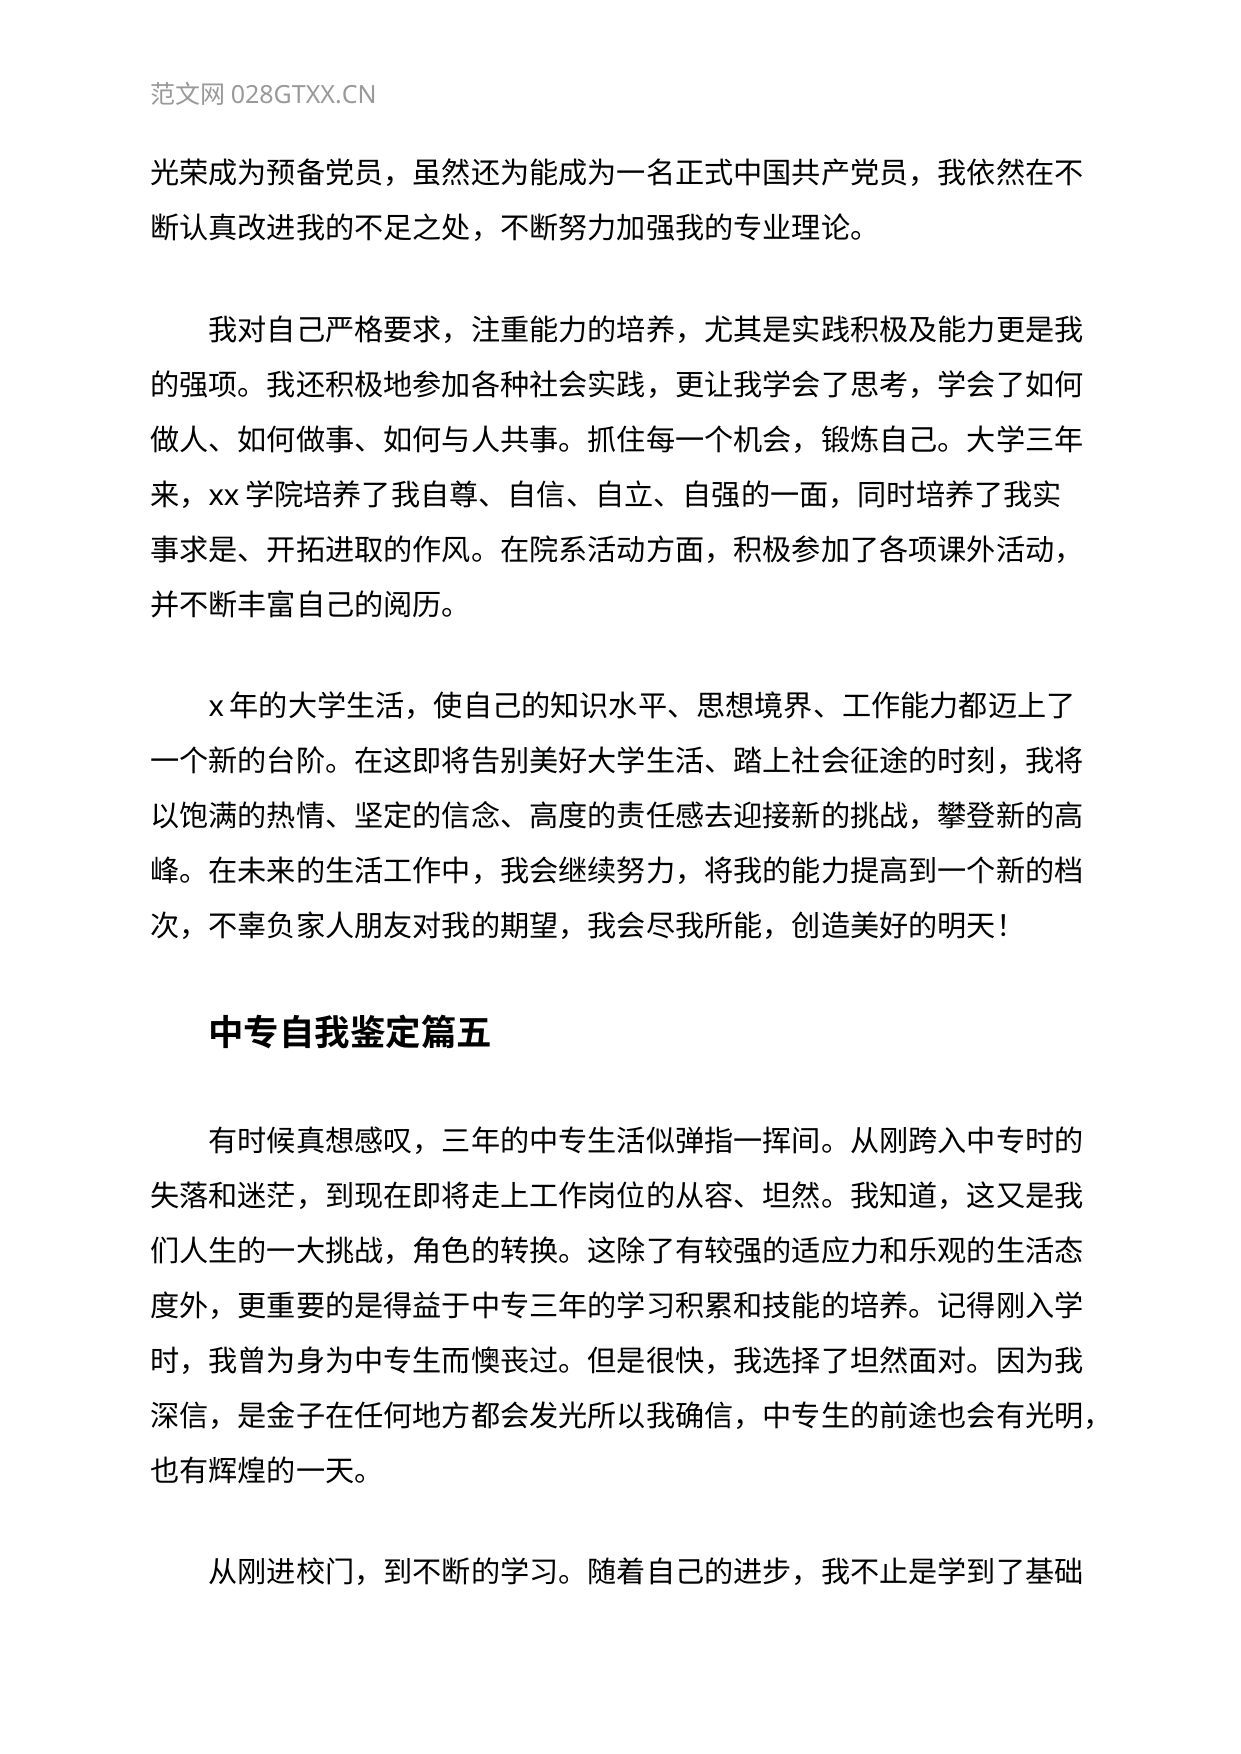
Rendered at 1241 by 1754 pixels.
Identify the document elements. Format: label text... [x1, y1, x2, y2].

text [150, 150, 1090, 247]
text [150, 1549, 1090, 1591]
text 中专自我鉴定篇五 [150, 1004, 1090, 1056]
text 有时候真想感叹，三年的中专生活似弹指一挥间。从刚跨入中专时的失落和迷茫，到现在即将走上工作岗位的从容、坦然。我知道，这又是我们人生的一大挑战，角色的转换。这除了有较强的适应力和乐观的生活态度外，更重要的是得益于中专三年的学习积累和技能的培养。记得刚入学时，我曾为身为中专生而懊丧过。但是很快，我选择了坦然面对。因为我深信，是金子在任何地方都会发光所以我确信，中专生的前途也会有光明，也有辉煌的一天。 [150, 1118, 1090, 1489]
text x年的大学生活，使自己的知识水平、思想境界、工作能力都迈上了一个新的台阶。在这即将告别美好大学生活、踏上社会征途的时刻，我将以饱满的热情、坚定的信念、高度的责任感去迎接新的挑战，攀登新的高峰。在未来的生活工作中，我会继续努力，将我的能力提高到一个新的档次，不辜负家人朋友对我的期望，我会尽我所能，创造美好的明天！ [150, 683, 1090, 945]
text 我对自己严格要求，注重能力的培养，尤其是实践积极及能力更是我的强项。我还积极地参加各种社会实践，更让我学会了思考，学会了如何做人、如何做事、如何与人共事。抓住每一个机会，锻炼自己。大学三年来，xx学院培养了我自尊、自信、自立、自强的一面，同时培养了我实事求是、开拓进取的作风。在院系活动方面，积极参加了各项课外活动，并不断丰富自己的阅历。 [150, 307, 1090, 623]
